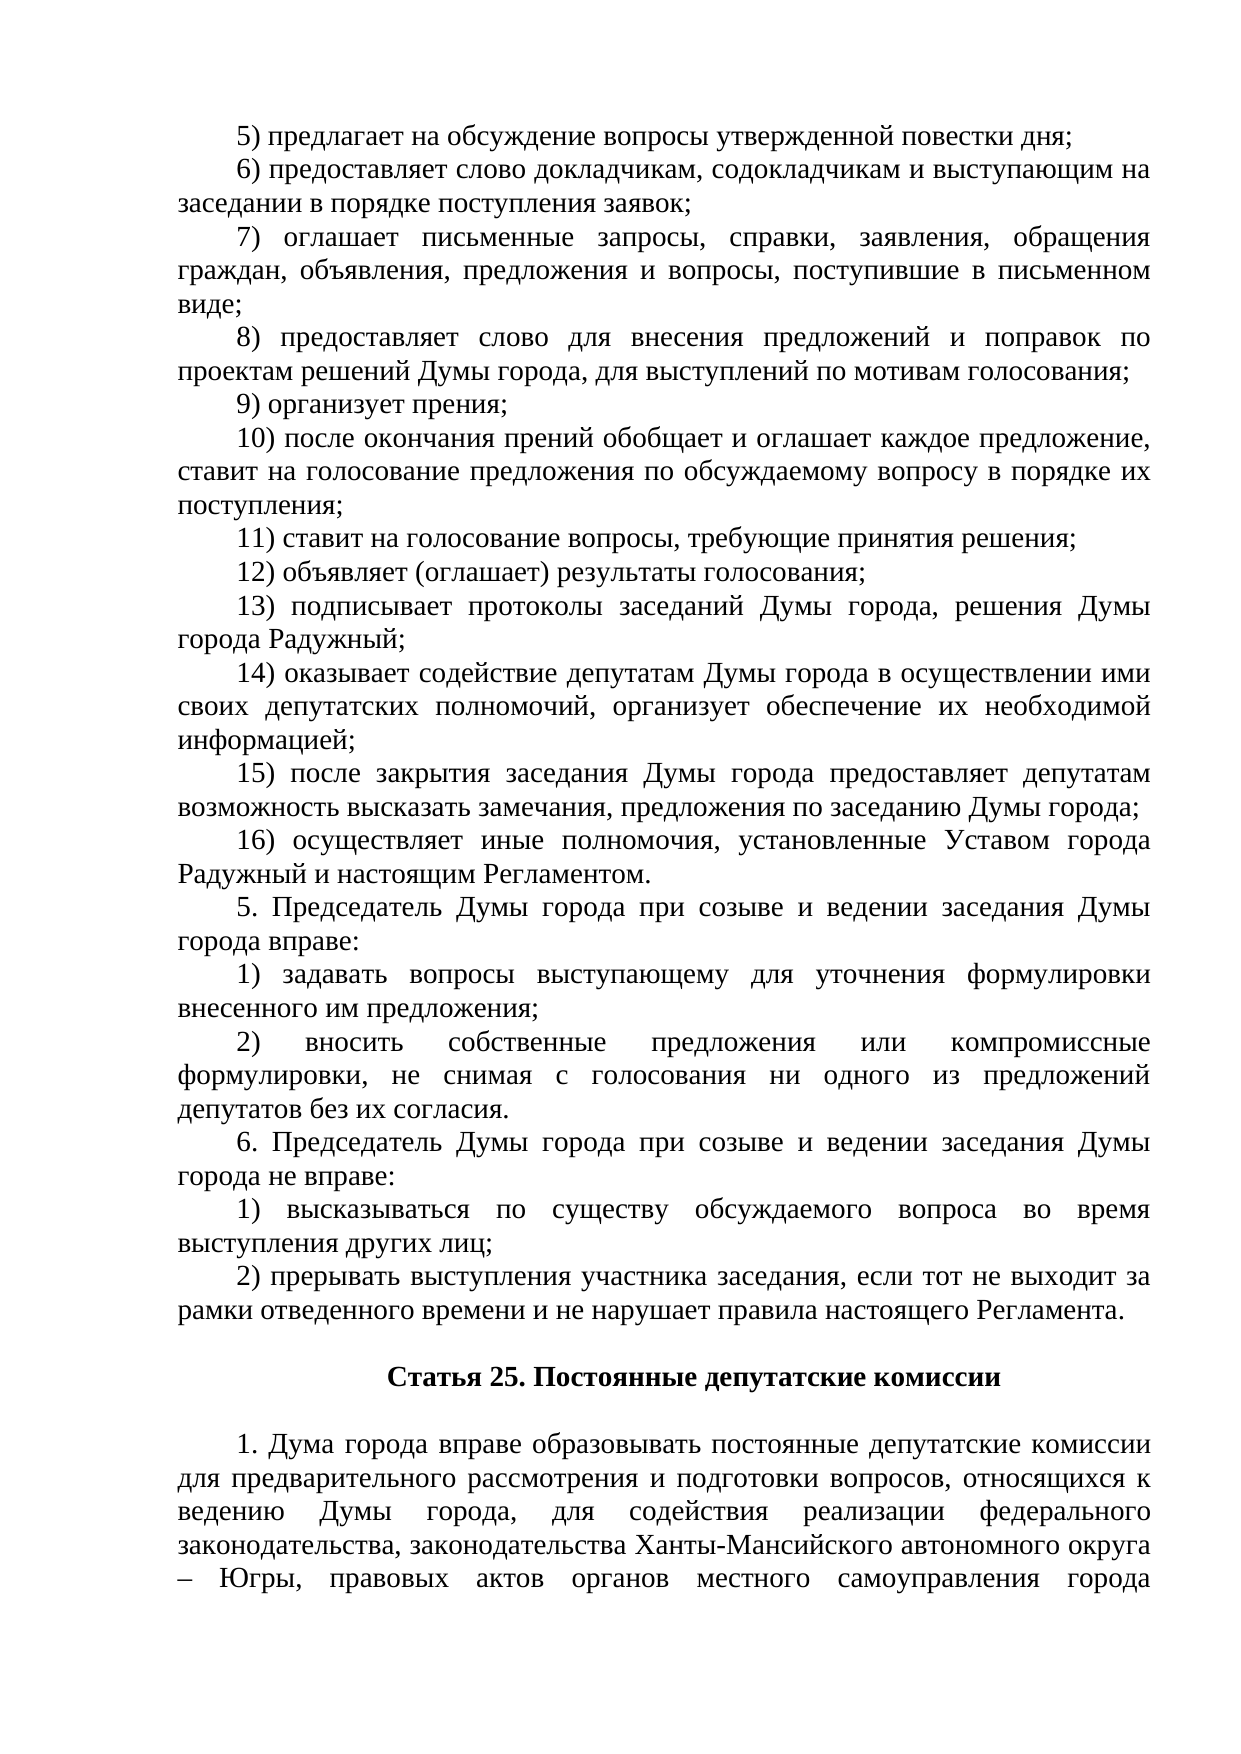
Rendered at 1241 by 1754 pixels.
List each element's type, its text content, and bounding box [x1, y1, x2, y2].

text 7) оглашает письменные запросы, справки, заявления, обращения граждан, объявления, предложения и вопросы, поступившие в письменном виде; [177, 219, 1152, 319]
text 8) предоставляет слово для внесения предложений и поправок по проектам решений Думы города, для выступлений по мотивам голосования; [177, 319, 1152, 386]
text 2) прерывать выступления участника заседания, если тот не выходит за рамки отведенного времени и не нарушает правила настоящего Регламента. [177, 1258, 1152, 1326]
text 6) предоставляет слово докладчикам, содокладчикам и выступающим на заседании в порядке поступления заявок; [177, 152, 1152, 219]
title Статья 25. Постоянные депутатские комиссии [177, 1359, 1152, 1393]
text 11) ставит на голосование вопросы, требующие принятия решения; [177, 521, 1152, 554]
text 1) высказываться по существу обсуждаемого вопроса во время выступления других лиц; [177, 1191, 1152, 1258]
text 2) вносить собственные предложения или компромиссные формулировки, не снимая с голосования ни одного из предложений депутатов без их согласия. [177, 1024, 1152, 1124]
text 1) задавать вопросы выступающему для уточнения формулировки внесенного им предложения; [177, 957, 1152, 1024]
text 5. Председатель Думы города при созыве и ведении заседания Думы города вправе: [177, 889, 1152, 957]
text 12) объявляет (оглашает) результаты голосования; [177, 554, 1152, 588]
text 9) организует прения; [177, 386, 1152, 420]
text 5) предлагает на обсуждение вопросы утвержденной повестки дня; [177, 118, 1152, 152]
text 15) после закрытия заседания Думы города предоставляет депутатам возможность высказать замечания, предложения по заседанию Думы города; [177, 755, 1152, 822]
text 13) подписывает протоколы заседаний Думы города, решения Думы города Радужный; [177, 588, 1152, 655]
text 10) после окончания прений обобщает и оглашает каждое предложение, ставит на голосование предложения по обсуждаемому вопросу в порядке их поступления; [177, 420, 1152, 521]
text 6. Председатель Думы города при созыве и ведении заседания Думы города не вправе: [177, 1124, 1152, 1191]
text 16) осуществляет иные полномочия, установленные Уставом города Радужный и настоящим Регламентом. [177, 822, 1152, 889]
text 14) оказывает содействие депутатам Думы города в осуществлении ими своих депутатских полномочий, организует обеспечение их необходимой информацией; [177, 655, 1152, 755]
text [177, 1426, 1152, 1594]
